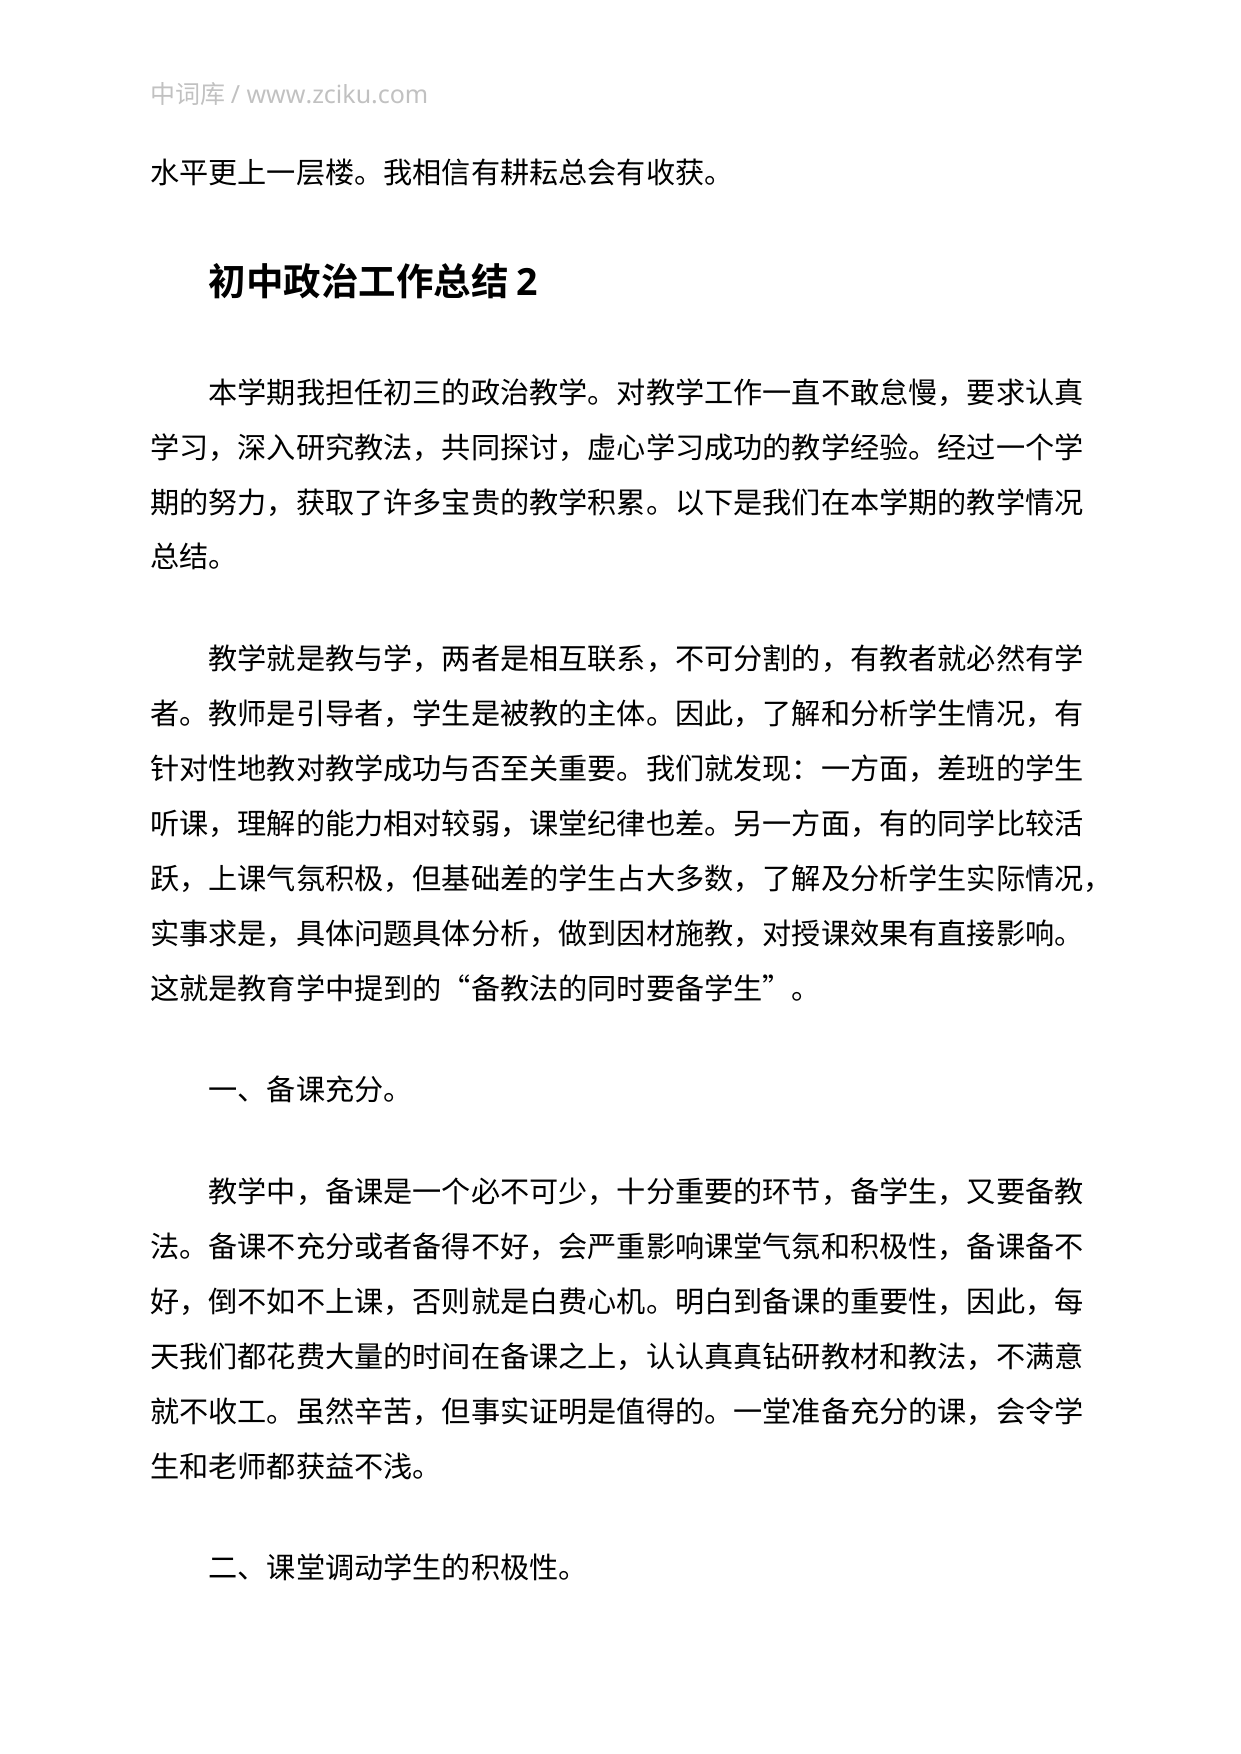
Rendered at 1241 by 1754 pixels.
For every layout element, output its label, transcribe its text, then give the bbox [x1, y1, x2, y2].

text 教学就是教与学，两者是相互联系，不可分割的，有教者就必然有学者。教师是引导者，学生是被教的主体。因此，了解和分析学生情况，有针对性地教对教学成功与否至关重要。我们就发现：一方面，差班的学生听课，理解的能力相对较弱，课堂纪律也差。另一方面，有的同学比较活跃，上课气氛积极，但基础差的学生占大多数，了解及分析学生实际情况，实事求是，具体问题具体分析，做到因材施教，对授课效果有直接影响。这就是教育学中提到的“备教法的同时要备学生”。 [150, 636, 1090, 1007]
text 教学中，备课是一个必不可少，十分重要的环节，备学生，又要备教法。备课不充分或者备得不好，会严重影响课堂气氛和积极性，备课备不好，倒不如不上课，否则就是白费心机。明白到备课的重要性，因此，每天我们都花费大量的时间在备课之上，认认真真钻研教材和教法，不满意就不收工。虽然辛苦，但事实证明是值得的。一堂准备充分的课，会令学生和老师都获益不浅。 [150, 1169, 1090, 1486]
text 一、备课充分。 [150, 1067, 1090, 1109]
text 初中政治工作总结2 [150, 252, 1090, 306]
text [150, 150, 1090, 192]
text 本学期我担任初三的政治教学。对教学工作一直不敢怠慢，要求认真学习，深入研究教法，共同探讨，虚心学习成功的教学经验。经过一个学期的努力，获取了许多宝贵的教学积累。以下是我们在本学期的教学情况总结。 [150, 369, 1090, 576]
text 二、课堂调动学生的积极性。 [150, 1545, 1090, 1587]
